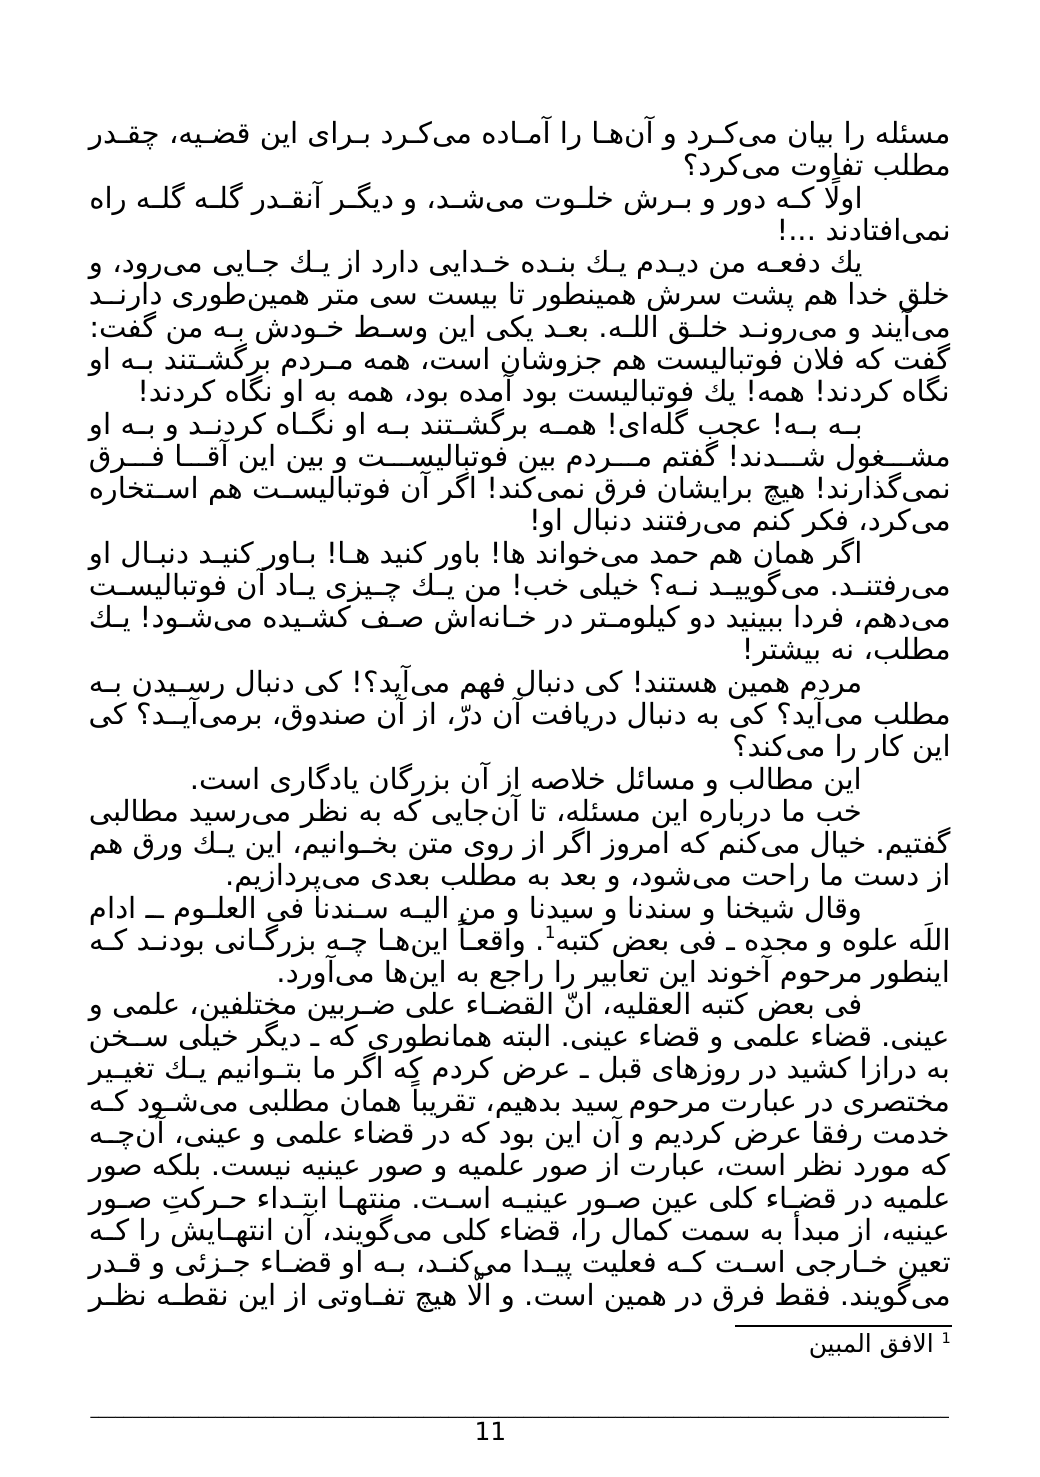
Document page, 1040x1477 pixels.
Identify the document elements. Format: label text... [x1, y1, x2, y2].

text این مطالب و مسائل خلاصه از آن بزرگان یادگاری است. [89, 763, 951, 796]
text به به! عجب گله‌ای! همه برگشتند به او نگاه كردند و به او مشغول شدند! گفتم مردم بین فوتبالیست و بین این آقا فرق نمی‌گذارند! هیچ برایشان فرق نمی‌كند! اگر آن فوتبالیست هم استخاره می‌كرد، فكر كنم می‌رفتند دنبال او! [89, 408, 951, 537]
text مردم همین هستند! كی دنبال فهم می‌آید؟! كی دنبال رسیدن به مطلب می‌آید؟ كی به دنبال دریافت آن درّ، از آن صندوق، برمی‌آید؟ كی این كار را می‌كند؟ [89, 667, 951, 763]
text وقال شیخنا و سندنا و سیدنا و من الیه سندنا فی العلوم ـ ادام اللَه علوه و مجده ـ فی بعض کتبه. واقعاً این‌ها چه بزرگانی بودند كه اینطور مرحوم آخوند این تعابیر را راجع به این‌ها می‌آورد. [89, 892, 951, 989]
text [89, 989, 951, 1312]
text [89, 118, 951, 183]
text یك دفعه من دیدم یك بنده خدایی دارد از یك جایی می‌رود، و خلق خدا هم پشت سرش همینطور تا بیست سی متر همین‌طوری دارند می‌آیند و می‌روند خلق الله. بعد یكی این وسط خودش به من گفت: گفت كه فلان فوتبالیست هم جزوشان است، همه مردم برگشتند به او نگاه كردند! همه! یك فوتبالیست بود آمده بود، همه به او نگاه كردند! [89, 247, 951, 408]
text اولًا كه دور و برش خلوت می‌شد، و دیگر آنقدر گله گله راه نمی‌افتادند ...! [89, 183, 951, 247]
text اگر همان هم حمد می‌خواند ها! باور كنید ها! باور كنید دنبال او می‌رفتند. می‌گویید نه؟ خیلی خب! من یك چیزی یاد آن فوتبالیست می‌دهم، فردا ببینید دو كیلومتر در خانه‌اش صف كشیده می‌شود! یك مطلب، نه بیشتر! [89, 537, 951, 667]
text خب ما درباره این مسئله، تا آن‌جایی كه به نظر می‌رسید مطالبی گفتیم. خیال می‌كنم كه امروز اگر از روی متن بخوانیم، این یك ورق هم از دست ما راحت می‌شود، و بعد به مطلب بعدی می‌پردازیم. [89, 796, 951, 892]
